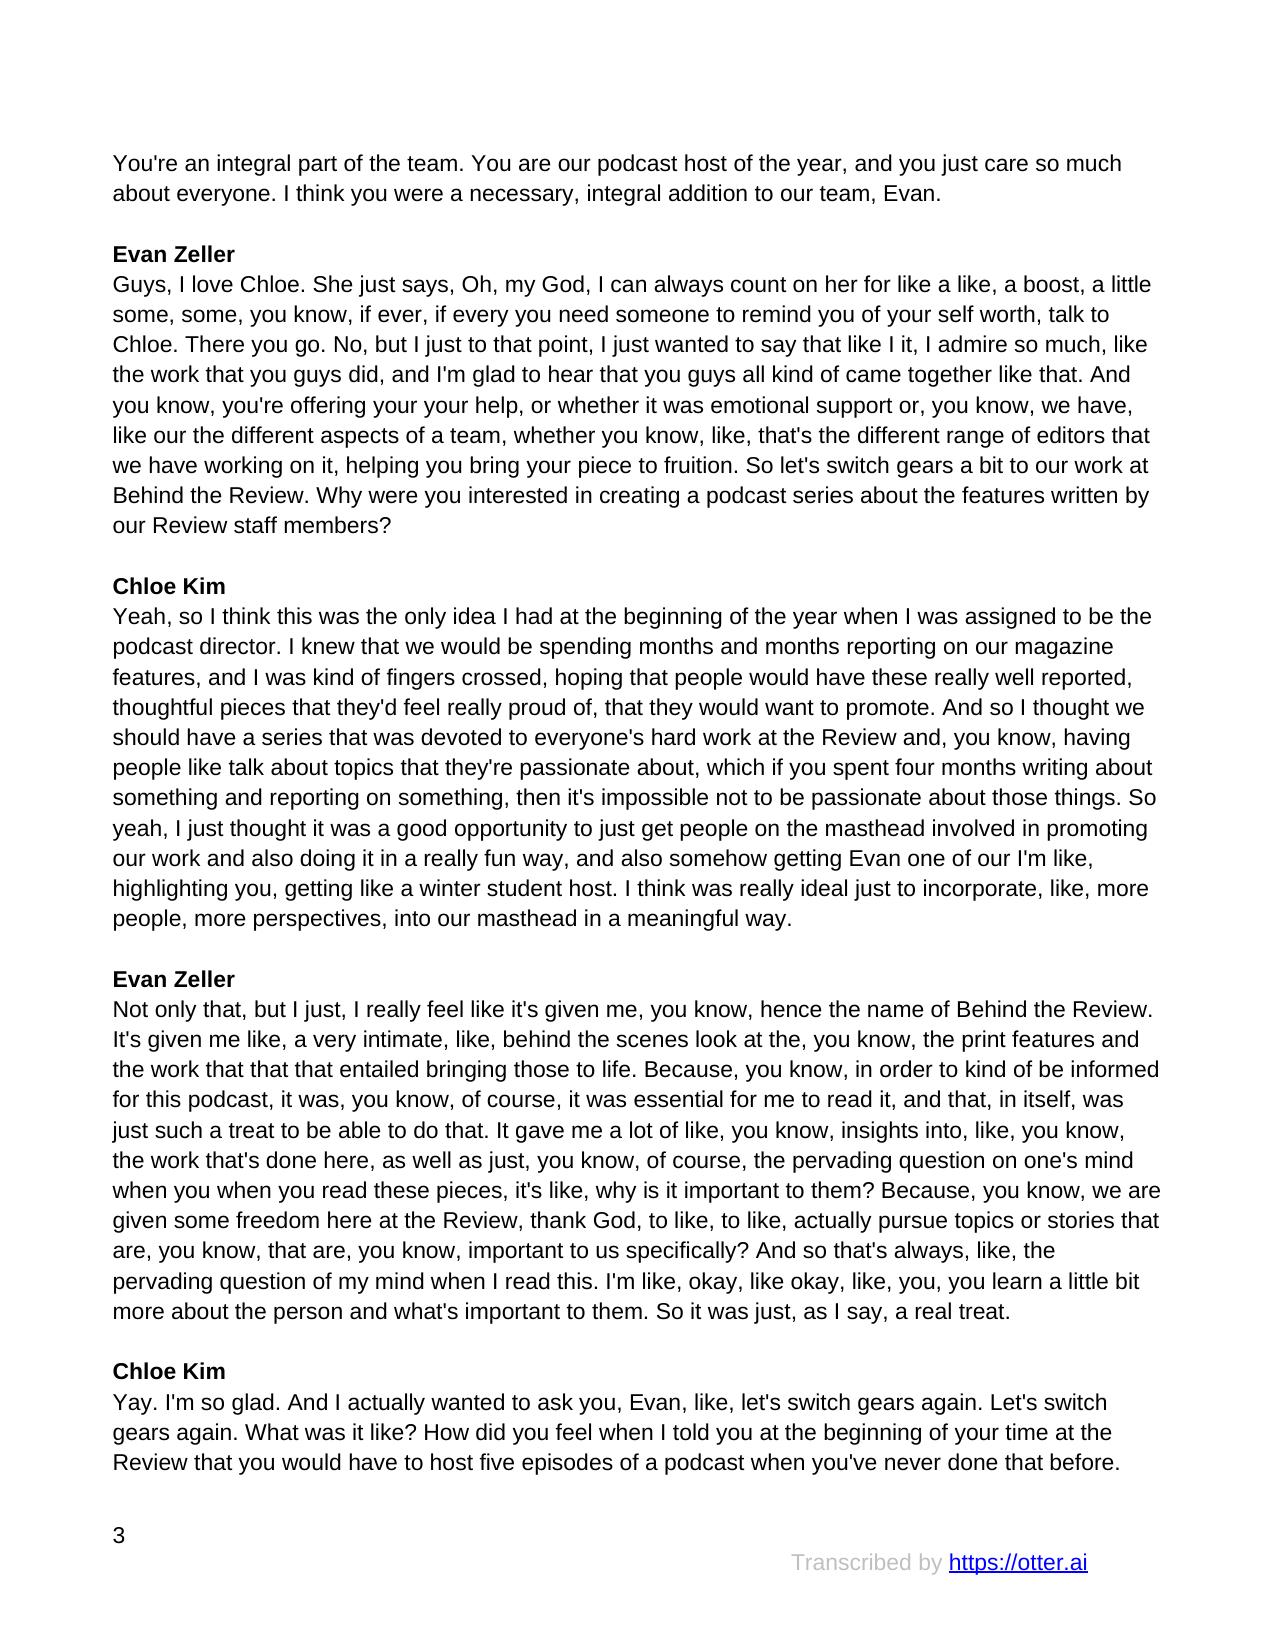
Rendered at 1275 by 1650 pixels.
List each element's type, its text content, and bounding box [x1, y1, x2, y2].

text Evan Zeller [112, 241, 1162, 267]
text You're an integral part of the team. You are our podcast host of the year, and you just care so much about everyone. I think you were a necessary, integral addition to our team, Evan. [112, 150, 1162, 207]
text Not only that, but I just, I really feel like it's given me, you know, hence the name of Behind the Review. It's given me like, a very intimate, like, behind the scenes look at the, you know, the print features and the work that that that entailed bringing those to life. Because, you know, in order to kind of be informed for this podcast, it was, you know, of course, it was essential for me to read it, and that, in itself, was just such a treat to be able to do that. It gave me a lot of like, you know, insights into, like, you know, the work that's done here, as well as just, you know, of course, the pervading question on one's mind when you when you read these pieces, it's like, why is it important to them? Because, you know, we are given some freedom here at the Review, thank God, to like, to like, actually pursue topics or stories that are, you know, that are, you know, important to us specifically? And so that's always, like, the pervading question of my mind when I read this. I'm like, okay, like okay, like, you, you learn a little bit more about the person and what's important to them. So it was just, as I say, a real treat. [112, 996, 1162, 1324]
text Guys, I love Chloe. She just says, Oh, my God, I can always count on her for like a like, a boost, a little some, some, you know, if ever, if every you need someone to remind you of your self worth, talk to Chloe. There you go. No, but I just to that point, I just wanted to say that like I it, I admire so much, like the work that you guys did, and I'm glad to hear that you guys all kind of came together like that. And you know, you're offering your your help, or whether it was emotional support or, you know, we have, like our the different aspects of a team, whether you know, like, that's the different range of editors that we have working on it, helping you bring your piece to fruition. So let's switch gears a bit to our work at Behind the Review. Why were you interested in creating a podcast series about the features written by our Review staff members? [112, 271, 1162, 539]
text Evan Zeller [112, 966, 1162, 992]
text Chloe Kim [112, 573, 1162, 599]
text Yeah, so I think this was the only idea I had at the beginning of the year when I was assigned to be the podcast director. I knew that we would be spending months and months reporting on our magazine features, and I was kind of fingers crossed, hoping that people would have these really well reported, thoughtful pieces that they'd feel really proud of, that they would want to promote. And so I thought we should have a series that was devoted to everyone's hard work at the Review and, you know, having people like talk about topics that they're passionate about, which if you spent four months writing about something and reporting on something, then it's impossible not to be passionate about those things. So yeah, I just thought it was a good opportunity to just get people on the masthead involved in promoting our work and also doing it in a really fun way, and also somehow getting Evan one of our I'm like, highlighting you, getting like a winter student host. I think was really ideal just to incorporate, like, more people, more perspectives, into our masthead in a meaningful way. [112, 603, 1162, 932]
text Chloe Kim [112, 1358, 1162, 1385]
text Yay. I'm so glad. And I actually wanted to ask you, Evan, like, let's switch gears again. Let's switch gears again. What was it like? How did you feel when I told you at the beginning of your time at the Review that you would have to host five episodes of a podcast when you've never done that before. [112, 1388, 1162, 1475]
